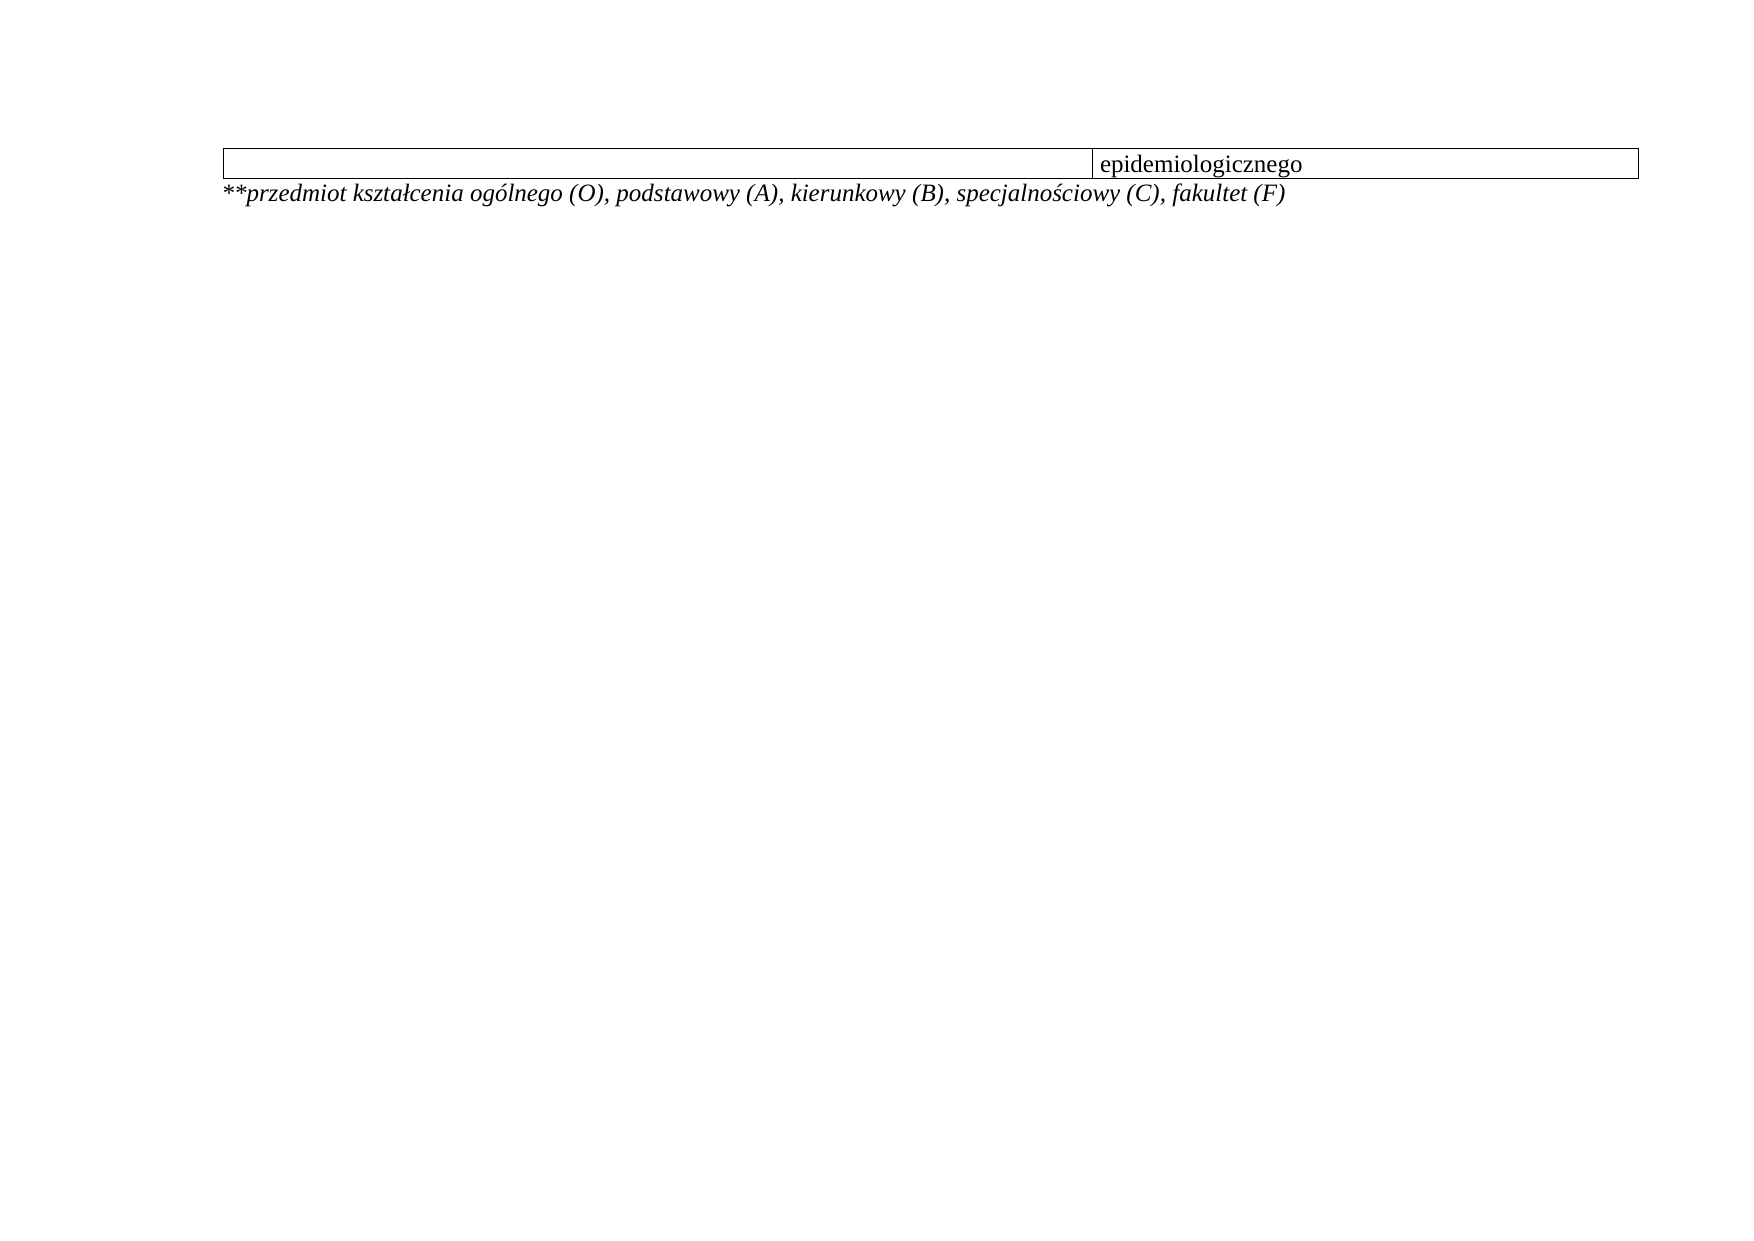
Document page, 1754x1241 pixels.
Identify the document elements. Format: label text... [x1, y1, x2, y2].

text **przedmiot kształcenia ogólnego (O), podstawowy (A), kierunkowy (B), specjalnościowy (C), fakultet (F) [185, 178, 1606, 207]
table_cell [1093, 149, 1638, 177]
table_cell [224, 149, 1092, 177]
